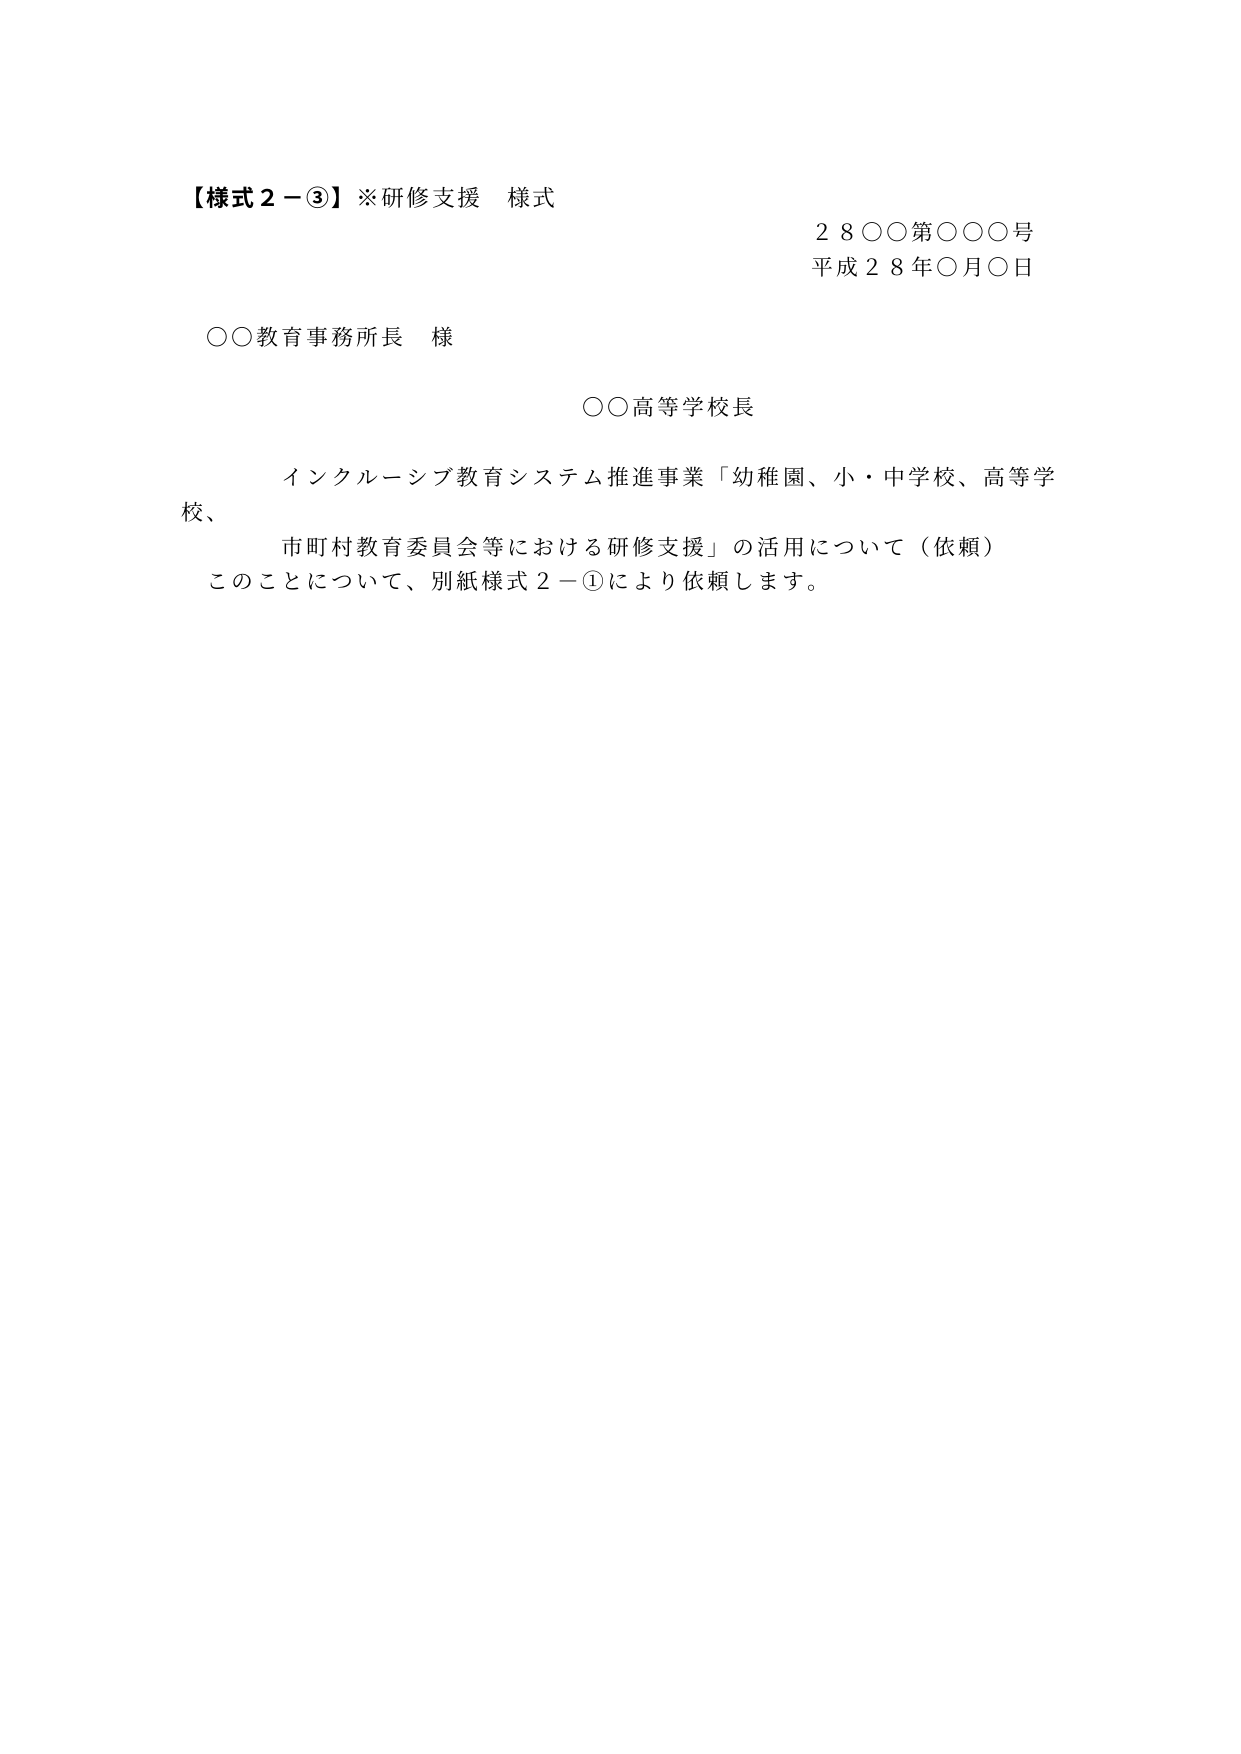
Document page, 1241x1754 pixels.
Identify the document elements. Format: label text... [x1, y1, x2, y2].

text 平成２８年○月○日 [181, 249, 1037, 284]
text 〇〇高等学校長 [181, 388, 1059, 423]
text インクルーシブ教育システム推進事業「幼稚園、小・中学校、高等学校、 [181, 458, 1059, 528]
text 市町村教育委員会等における研修支援」の活用について（依頼） [181, 528, 1059, 563]
text 【様式２－③】※研修支援 様式 [181, 179, 1059, 214]
text このことについて、別紙様式２－①により依頼します。 [181, 563, 1059, 598]
text ２８○○第○○○号 [181, 214, 1037, 249]
text 〇〇教育事務所長 様 [181, 319, 1059, 353]
